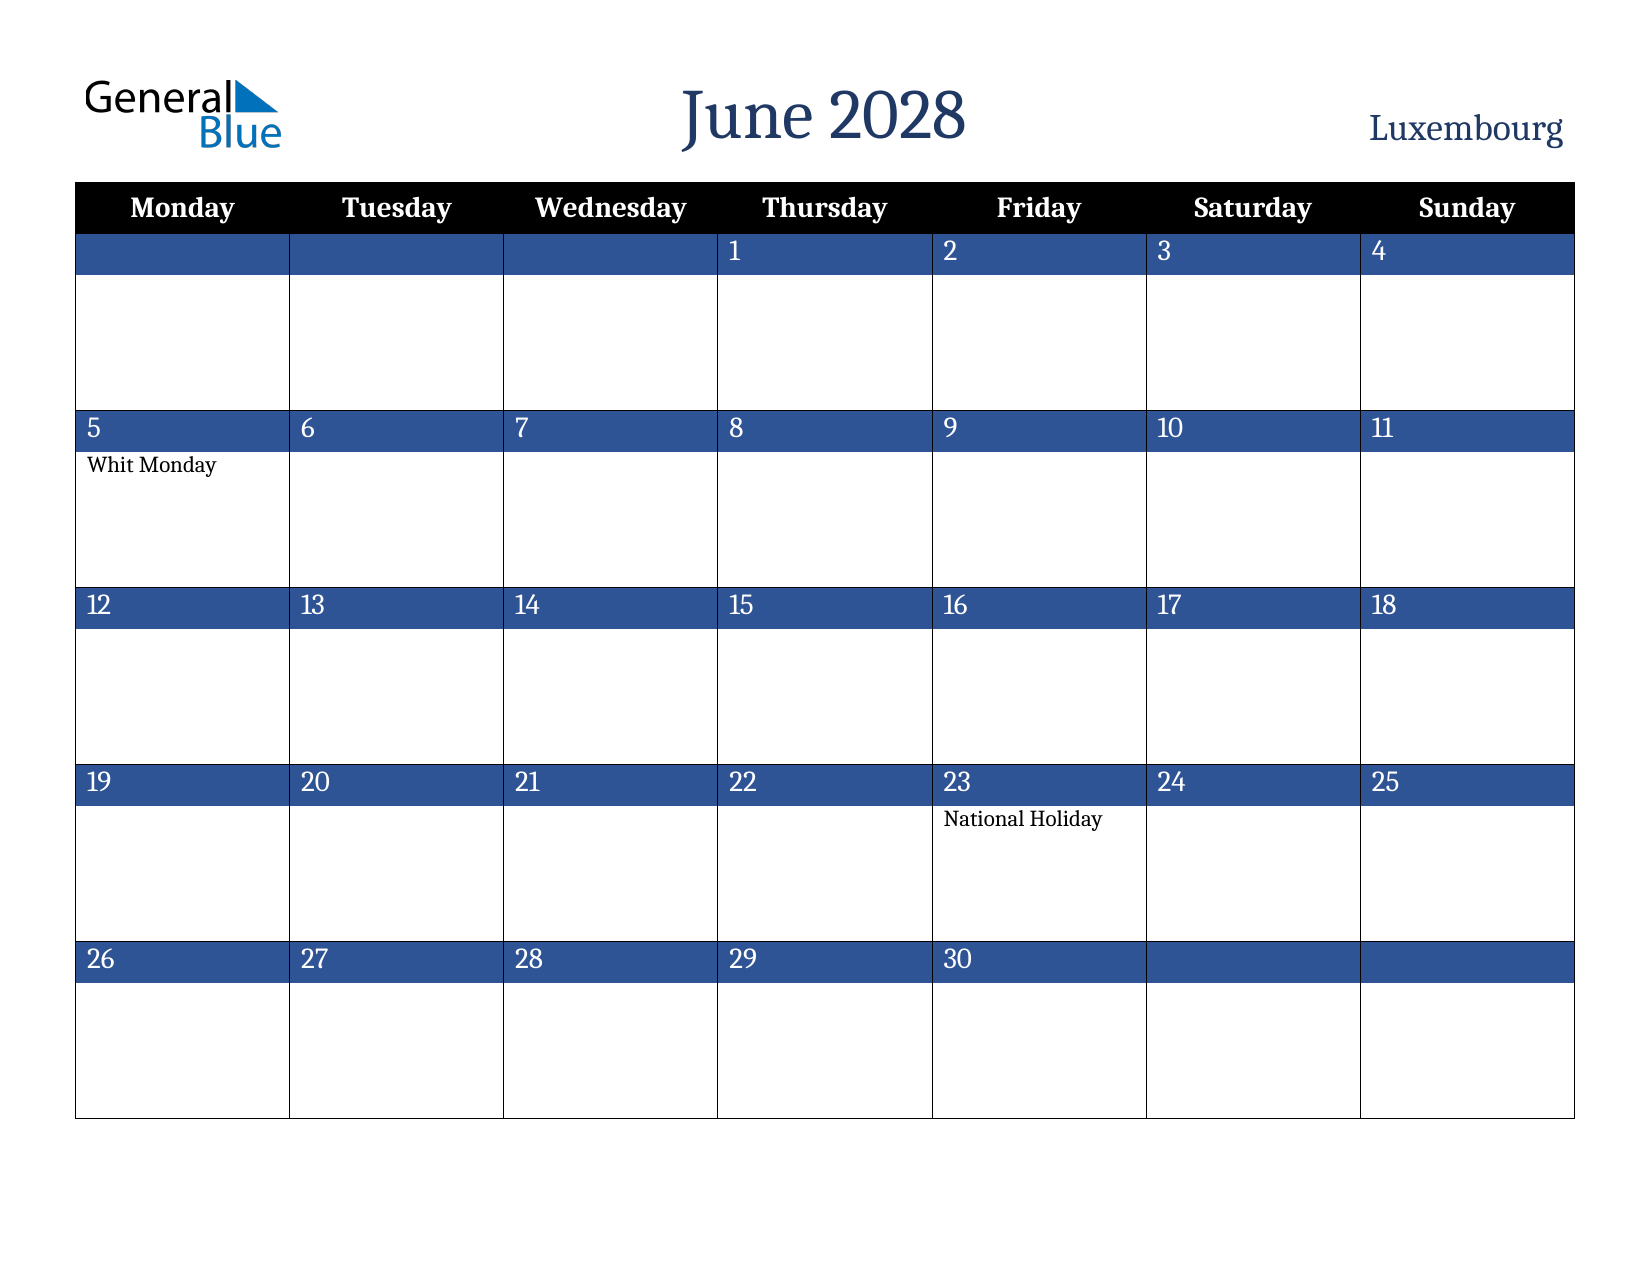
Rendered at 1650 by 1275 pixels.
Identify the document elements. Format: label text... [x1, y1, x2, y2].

table_cell [933, 983, 1146, 1118]
table_cell Tuesday [290, 183, 503, 233]
table_cell [718, 806, 932, 941]
table_cell 4 [1361, 234, 1574, 275]
table_cell 26 [76, 942, 289, 983]
table_cell [1361, 452, 1574, 587]
table_cell Monday [76, 183, 289, 233]
table_cell 3 [1147, 234, 1360, 275]
table_cell 24 [1147, 765, 1360, 806]
table_cell [718, 629, 932, 764]
table_cell [1147, 983, 1360, 1118]
table_cell 22 [718, 765, 932, 806]
table_cell [76, 234, 289, 275]
table_cell [1361, 983, 1574, 1118]
table_cell Wednesday [504, 183, 717, 233]
table_cell [290, 234, 503, 275]
table_cell 5 [76, 411, 289, 452]
table_cell 6 [290, 411, 503, 452]
table_cell [76, 629, 289, 764]
table_cell 15 [718, 588, 932, 629]
table_cell 13 [290, 588, 503, 629]
table_cell [504, 275, 717, 410]
table_cell Sunday [1361, 183, 1574, 233]
table_cell 8 [718, 411, 932, 452]
table_cell [1147, 629, 1360, 764]
table_cell 2 [933, 234, 1146, 275]
table_cell 11 [1361, 411, 1574, 452]
table_header Luxembourg [1146, 75, 1574, 182]
table_cell [1361, 275, 1574, 410]
table_cell Saturday [1147, 183, 1360, 233]
table_cell [1147, 275, 1360, 410]
table_cell 1 [718, 234, 932, 275]
table_cell 16 [933, 588, 1146, 629]
table_cell [76, 806, 289, 941]
table_cell 21 [504, 765, 717, 806]
table_cell [290, 452, 503, 587]
table_cell [290, 275, 503, 410]
table_cell 20 [290, 765, 503, 806]
table_cell [1361, 942, 1574, 983]
table_cell Thursday [718, 183, 932, 233]
table_cell [76, 275, 289, 410]
table_cell [718, 983, 932, 1118]
table_cell [933, 629, 1146, 764]
table_cell [504, 806, 717, 941]
table_cell 12 [76, 588, 289, 629]
table_header June 2028 [504, 75, 1146, 182]
table_cell 10 [1147, 411, 1360, 452]
table_cell [76, 983, 289, 1118]
table_cell 29 [718, 942, 932, 983]
table_cell [1147, 942, 1360, 983]
table_cell [504, 234, 717, 275]
table_cell Whit Monday [76, 452, 289, 587]
table_header [76, 75, 503, 182]
table_cell [290, 806, 503, 941]
table_cell 18 [1361, 588, 1574, 629]
table_cell 17 [1147, 588, 1360, 629]
table_cell [1361, 806, 1574, 941]
table_cell [290, 629, 503, 764]
table_cell [718, 452, 932, 587]
table_cell [933, 275, 1146, 410]
table_cell [933, 452, 1146, 587]
table_cell [504, 452, 717, 587]
table_cell 7 [504, 411, 717, 452]
table_cell 30 [933, 942, 1146, 983]
table_cell [504, 629, 717, 764]
table_cell [290, 983, 503, 1118]
table_cell 27 [290, 942, 503, 983]
table_cell 25 [1361, 765, 1574, 806]
table_cell National Holiday [933, 806, 1146, 941]
picture [86, 80, 281, 148]
table_cell [718, 275, 932, 410]
table_cell [1147, 806, 1360, 941]
table_cell [1147, 452, 1360, 587]
table_cell 23 [933, 765, 1146, 806]
table_cell 28 [504, 942, 717, 983]
table_cell 19 [76, 765, 289, 806]
table_cell [1361, 629, 1574, 764]
table_cell 9 [933, 411, 1146, 452]
table_cell 14 [504, 588, 717, 629]
table_cell Friday [933, 183, 1146, 233]
table_cell [504, 983, 717, 1118]
